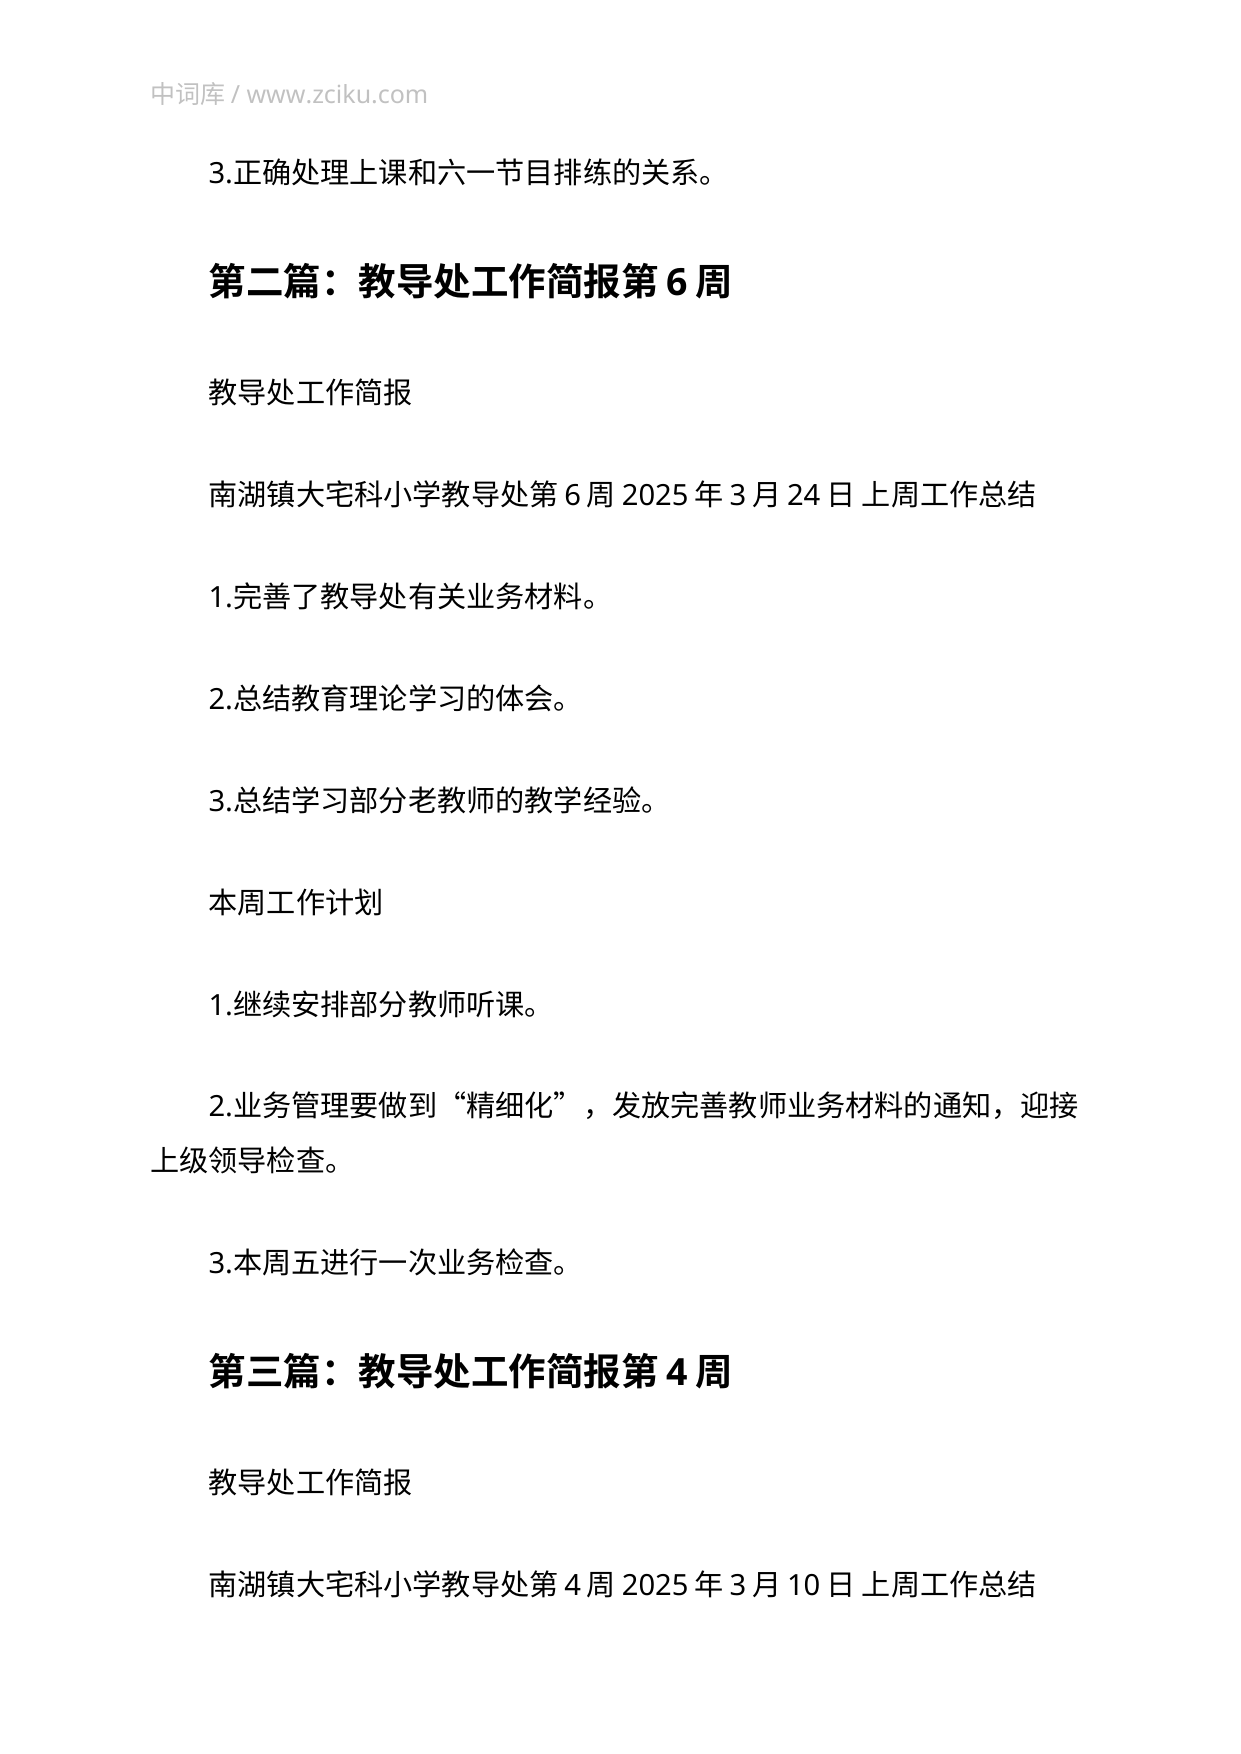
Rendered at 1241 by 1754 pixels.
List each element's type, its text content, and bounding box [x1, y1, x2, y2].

text 本周工作计划 [150, 879, 1090, 922]
text 教导处工作简报 [150, 1459, 1090, 1502]
text 南湖镇大宅科小学教导处第4周2025年3月10日 上周工作总结 [150, 1561, 1090, 1603]
text 2.业务管理要做到“精细化”，发放完善教师业务材料的通知，迎接上级领导检查。 [150, 1083, 1090, 1180]
text 南湖镇大宅科小学教导处第6周2025年3月24日 上周工作总结 [150, 471, 1090, 514]
text 2.总结教育理论学习的体会。 [150, 675, 1090, 718]
text 第二篇：教导处工作简报第6周 [150, 252, 1090, 306]
text 3.总结学习部分老教师的教学经验。 [150, 777, 1090, 820]
text 3.本周五进行一次业务检查。 [150, 1240, 1090, 1282]
text 第三篇：教导处工作简报第4周 [150, 1342, 1090, 1396]
text 1.完善了教导处有关业务材料。 [150, 573, 1090, 616]
text 3.正确处理上课和六一节目排练的关系。 [150, 150, 1090, 192]
text 1.继续安排部分教师听课。 [150, 981, 1090, 1023]
text 教导处工作简报 [150, 369, 1090, 412]
